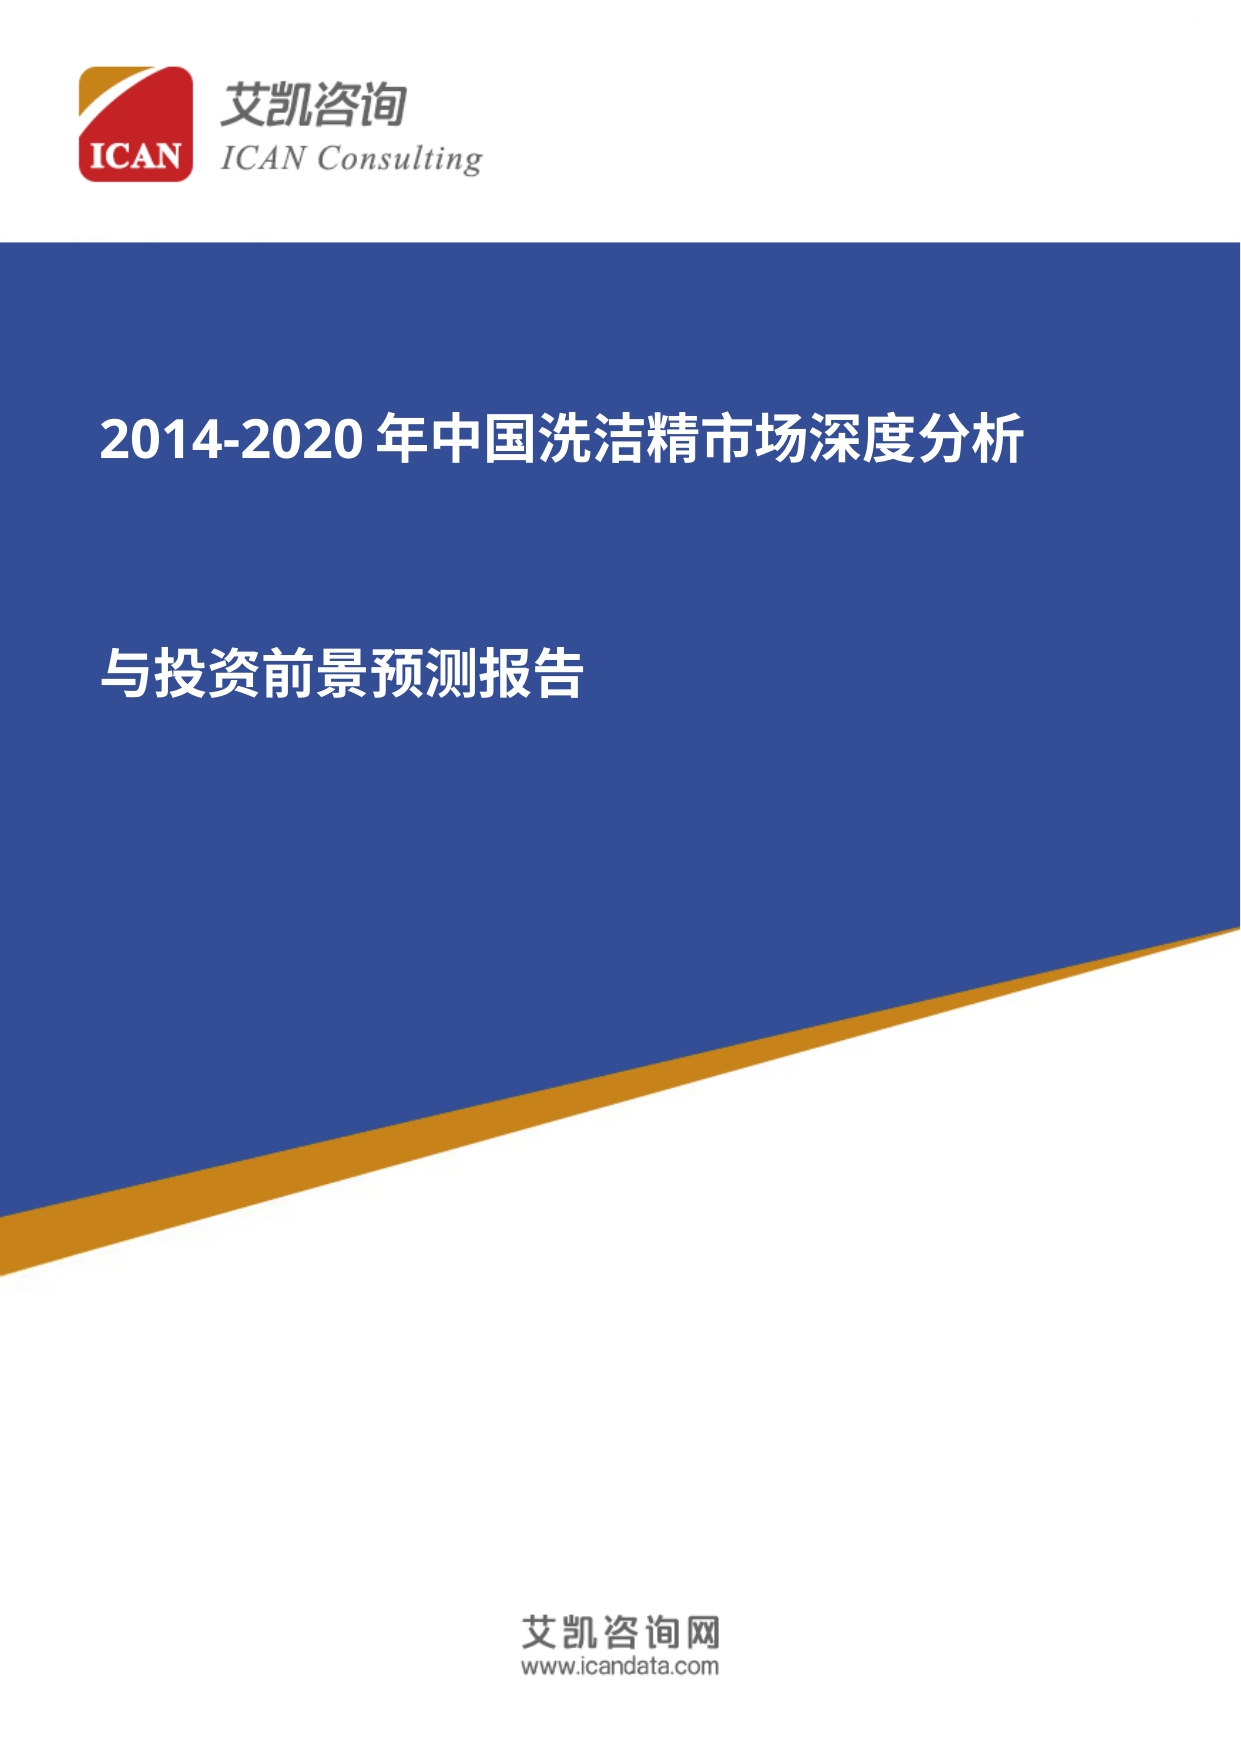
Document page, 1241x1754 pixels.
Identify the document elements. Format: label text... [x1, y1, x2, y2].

subtitle 2014-2020年中国洗洁精市场深度分析与投资前景预测报告 [99, 386, 1053, 718]
picture [0, 5, 1241, 1754]
